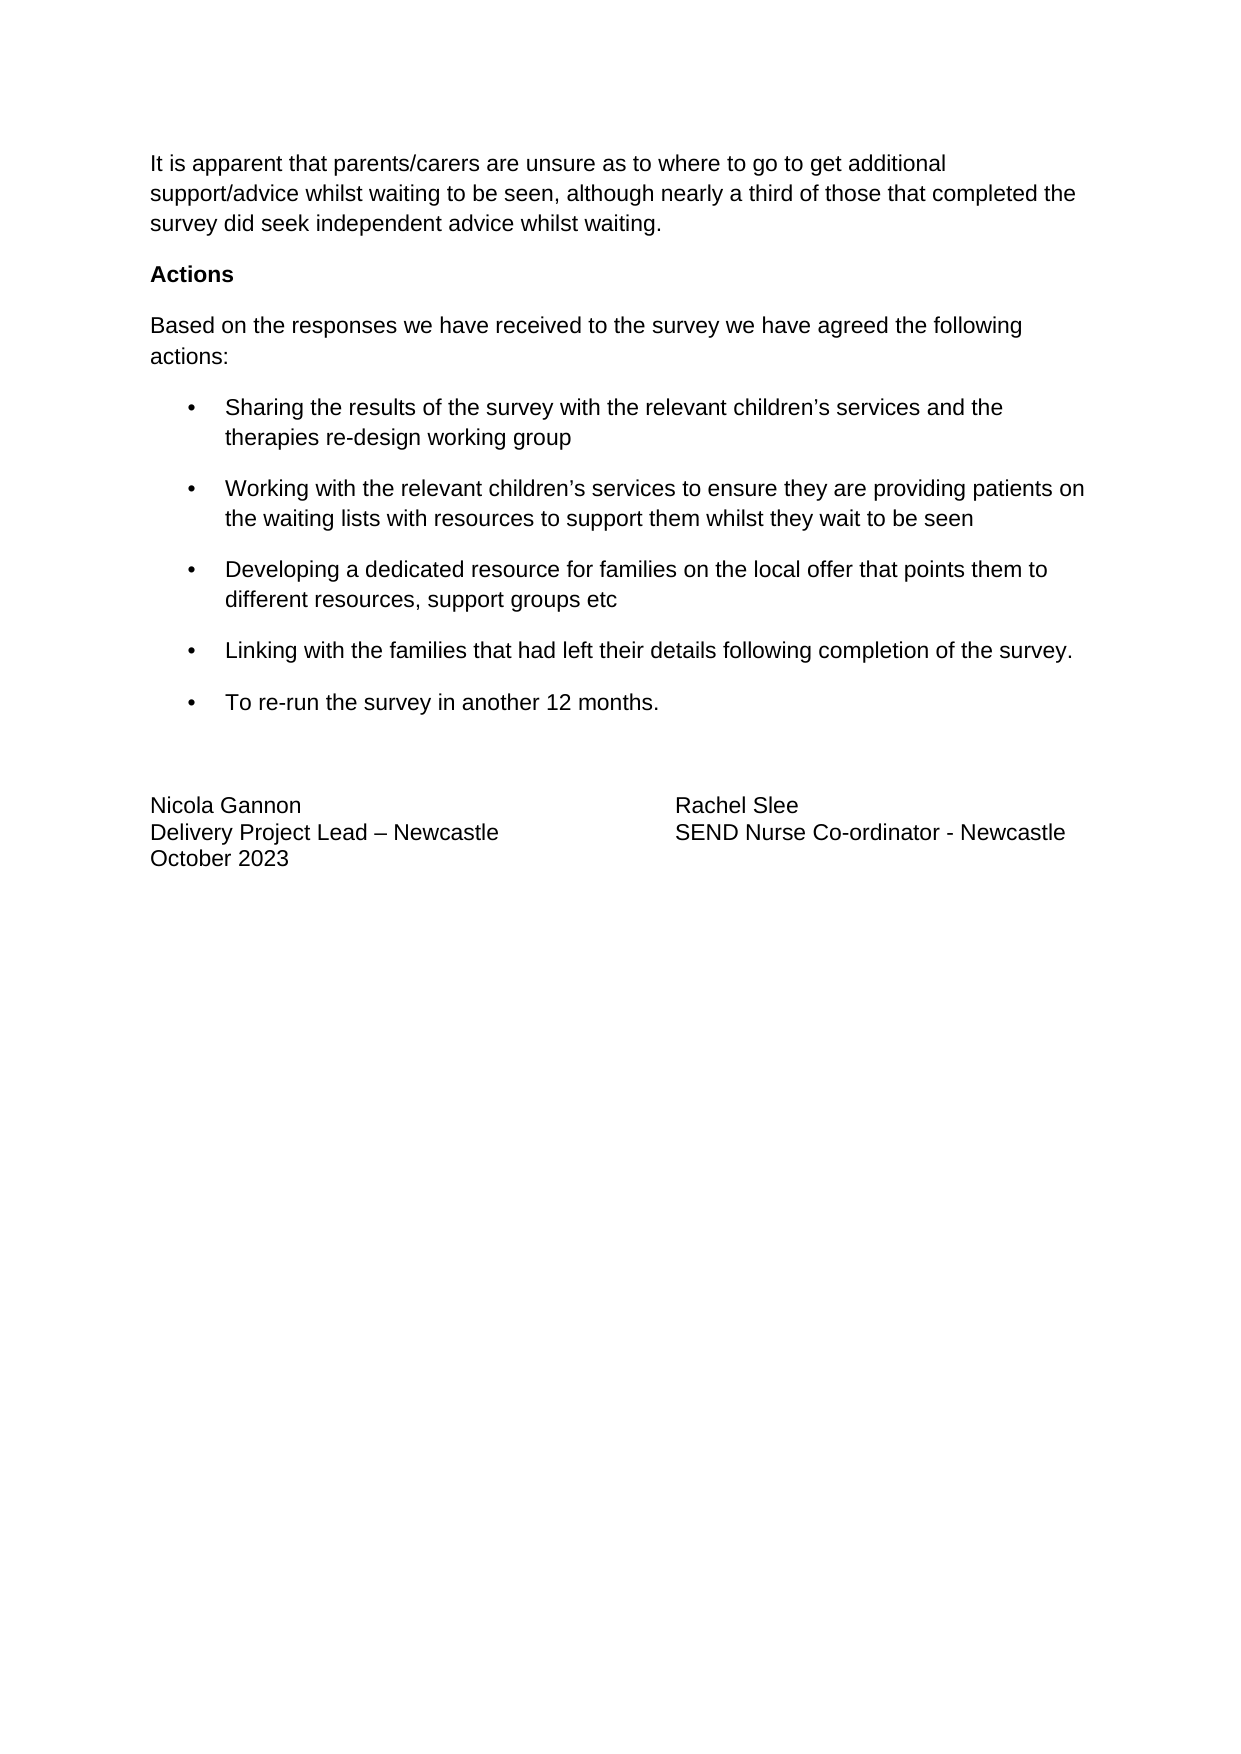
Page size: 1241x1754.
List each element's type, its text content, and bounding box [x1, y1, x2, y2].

list Sharing the results of the survey with the relevant children’s services and the therapies re-design working group [187, 394, 1090, 450]
text Based on the responses we have received to the survey we have agreed the following actions: [150, 312, 1090, 369]
list Linking with the families that had left their details following completion of the survey. [187, 637, 1090, 664]
list Developing a dedicated resource for families on the local offer that points them to different resources, support groups etc [187, 556, 1090, 613]
text Delivery Project Lead – Newcastle SEND Nurse Co-ordinator - Newcastle [150, 819, 1090, 845]
list Working with the relevant children’s services to ensure they are providing patients on the waiting lists with resources to support them whilst they wait to be seen [187, 475, 1090, 532]
text Actions [150, 261, 1090, 288]
list To re-run the survey in another 12 months. [187, 688, 1090, 715]
text It is apparent that parents/carers are unsure as to where to go to get additional support/advice whilst waiting to be seen, although nearly a third of those that completed the survey did seek independent advice whilst waiting. [150, 150, 1090, 237]
text Nicola Gannon Rachel Slee [150, 792, 1090, 819]
text October 2023 [150, 845, 1090, 871]
